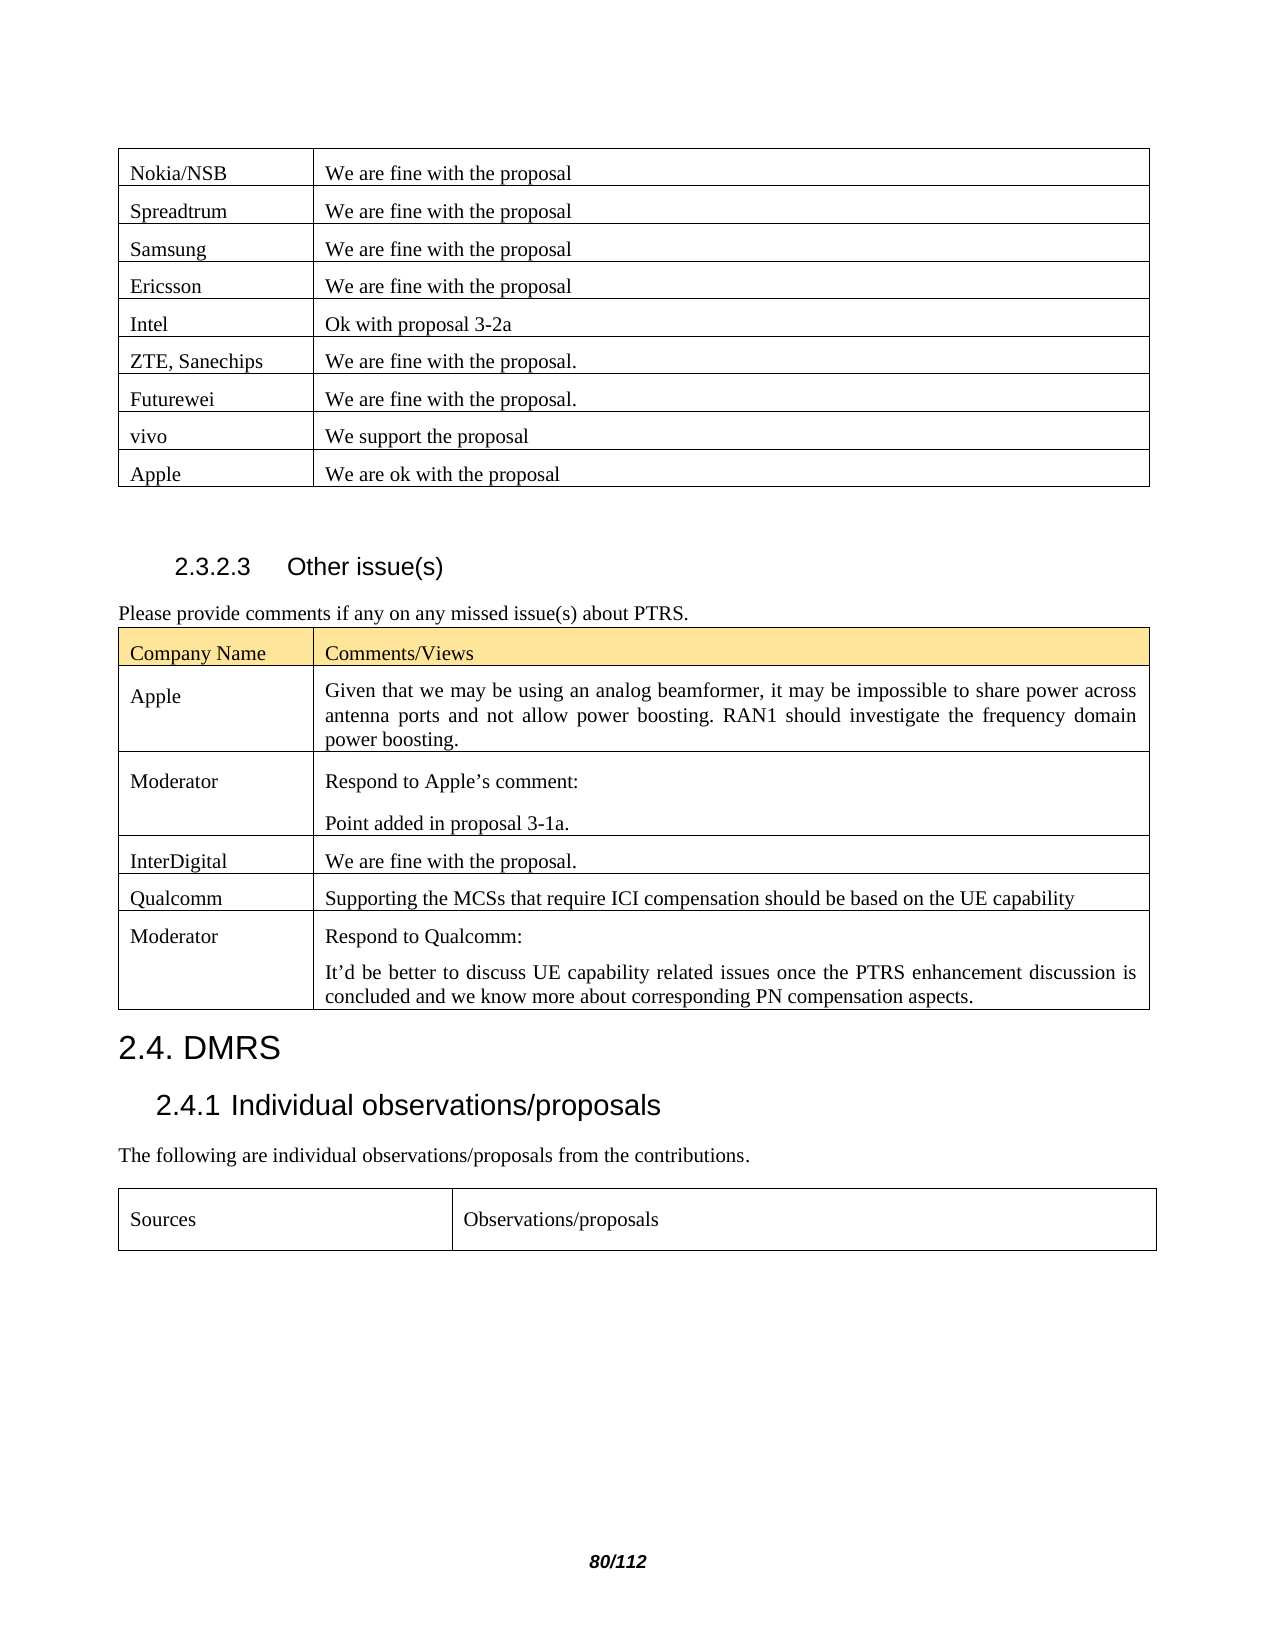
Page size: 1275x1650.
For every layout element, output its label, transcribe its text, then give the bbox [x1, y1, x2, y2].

table_cell Apple [119, 450, 313, 486]
table_header Comments/Views [314, 628, 1149, 665]
table_cell Qualcomm [119, 874, 313, 910]
table_cell Respond to Apple’s comment: Point added in proposal 3-1a. [314, 752, 1149, 835]
table_cell Intel [119, 299, 313, 336]
table_cell We are fine with the proposal. [314, 836, 1149, 873]
table_cell Supporting the MCSs that require ICI compensation should be based on the UE capability [314, 874, 1149, 910]
table_header Company Name [119, 628, 313, 665]
table_cell Ericsson [119, 262, 313, 298]
table_cell ZTE, Sanechips [119, 337, 313, 373]
table_cell We are fine with the proposal. [314, 337, 1149, 373]
table_cell We are fine with the proposal [314, 149, 1149, 185]
text Please provide comments if any on any missed issue(s) about PTRS. [118, 601, 1157, 625]
table_header Observations/proposals [453, 1189, 1156, 1249]
table_cell We support the proposal [314, 412, 1149, 448]
table_cell Nokia/NSB [119, 149, 313, 185]
table_cell We are fine with the proposal [314, 186, 1149, 223]
table_cell Moderator [119, 911, 313, 1008]
table_cell We are fine with the proposal [314, 262, 1149, 298]
table_cell InterDigital [119, 836, 313, 873]
table_cell Respond to Qualcomm: It’d be better to discuss UE capability related issues once the PTRS enhancement discussion is concluded and we know more about corresponding PN compensation aspects. [314, 911, 1149, 1008]
table_cell Given that we may be using an analog beamformer, it may be impossible to share power across antenna ports and not allow power boosting. RAN1 should investigate the frequency domain power boosting. [314, 666, 1149, 751]
text The following are individual observations/proposals from the contributions. [118, 1143, 1157, 1167]
table_cell Ok with proposal 3-2a [314, 299, 1149, 336]
subtitle Individual observations/proposals [156, 1088, 1157, 1122]
table_cell We are fine with the proposal. [314, 374, 1149, 411]
table_cell Moderator [119, 752, 313, 835]
table_cell vivo [119, 412, 313, 448]
subtitle Other issue(s) [174, 552, 1157, 580]
table_cell We are fine with the proposal [314, 224, 1149, 261]
table_cell Spreadtrum [119, 186, 313, 223]
table_cell We are ok with the proposal [314, 450, 1149, 486]
table_cell Apple [119, 666, 313, 751]
table_cell Samsung [119, 224, 313, 261]
table_header Sources [119, 1189, 452, 1249]
table_cell Futurewei [119, 374, 313, 411]
subtitle 2.4. DMRS [118, 1028, 1157, 1067]
